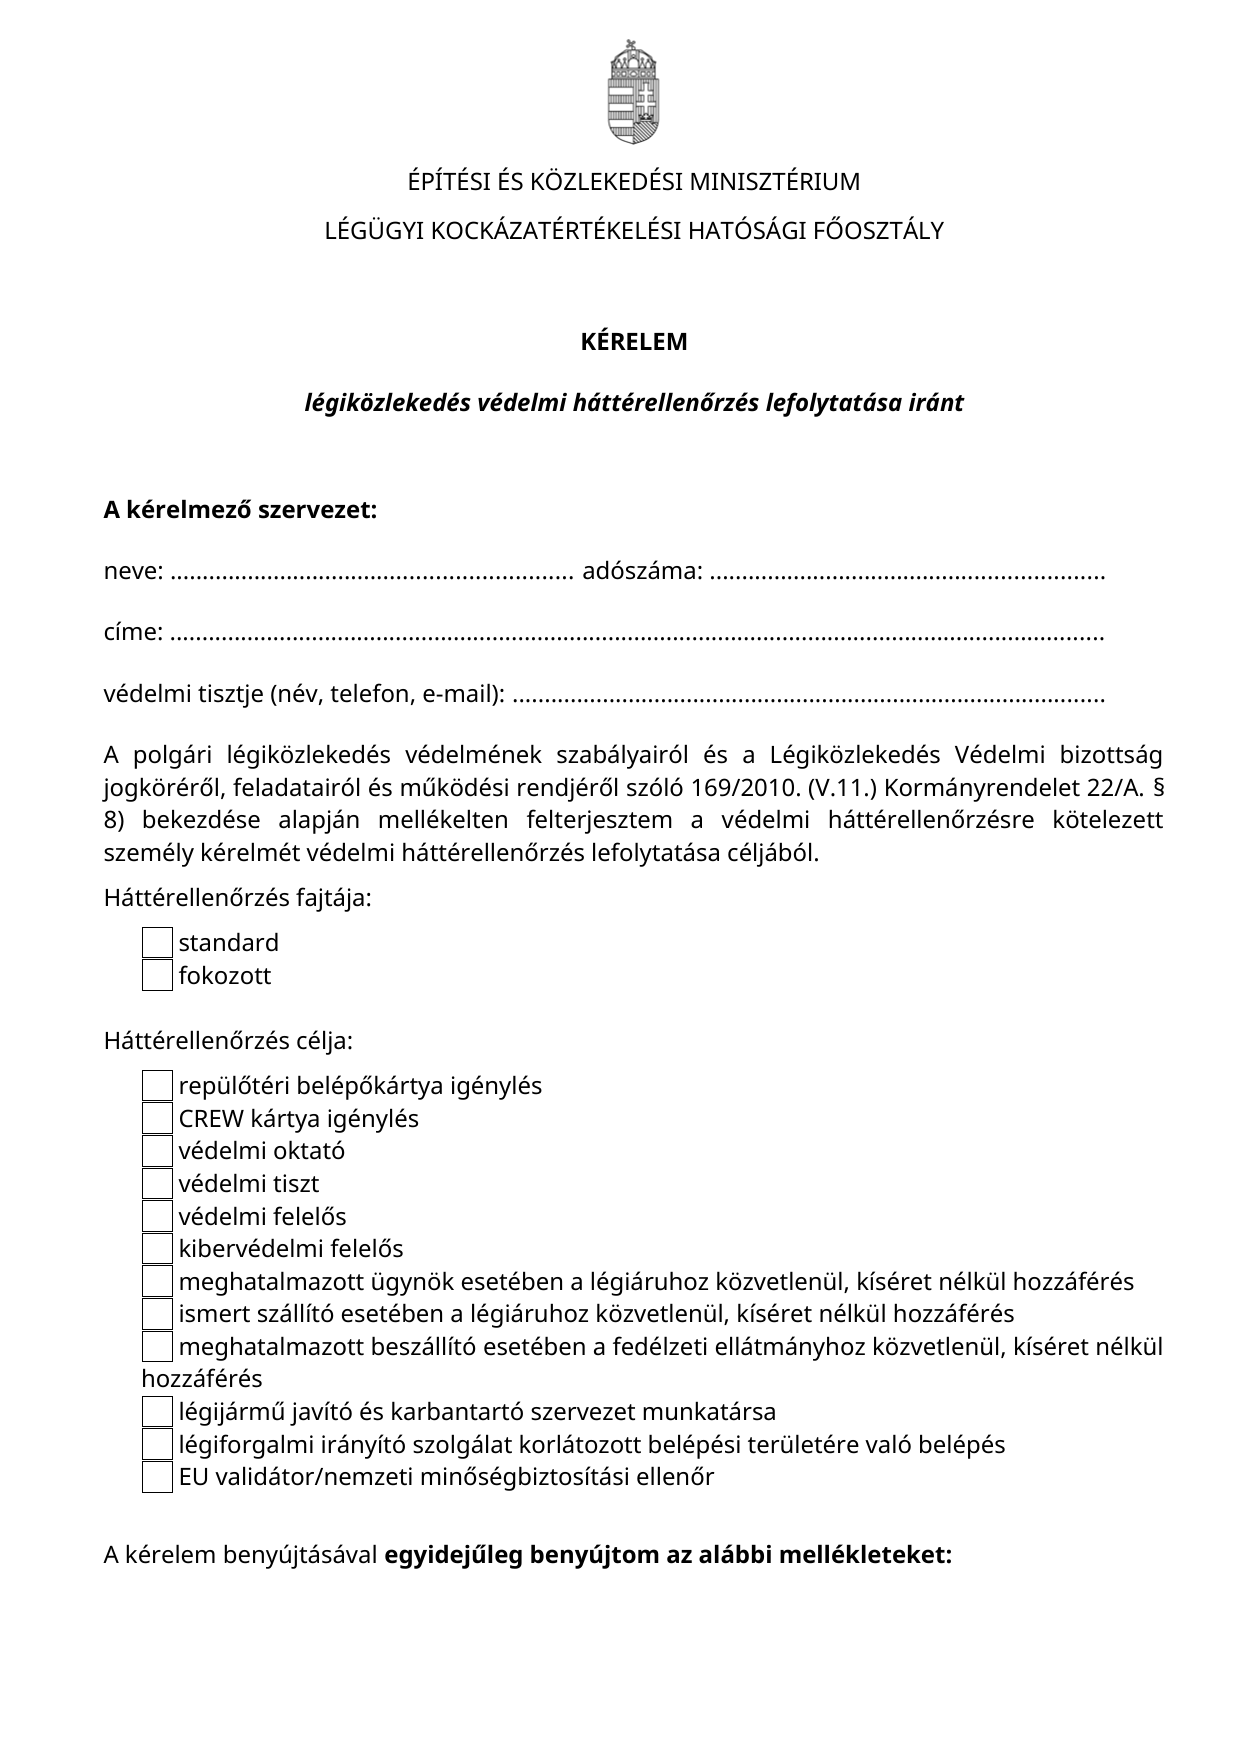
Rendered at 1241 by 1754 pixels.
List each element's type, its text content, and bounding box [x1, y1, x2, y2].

text neve: adószáma: [103, 554, 1165, 586]
text meghatalmazott ügynök esetében a légiáruhoz közvetlenül, kíséret nélkül hozzáférés [141, 1264, 1165, 1297]
text repülőtéri belépőkártya igénylés [141, 1069, 1165, 1101]
text Háttérellenőrzés célja: [103, 1024, 1165, 1056]
text védelmi tiszt [141, 1167, 1165, 1199]
text légijármű javító és karbantartó szervezet munkatársa [141, 1395, 1165, 1427]
text védelmi felelős [141, 1199, 1165, 1232]
text CREW kártya igénylés [141, 1101, 1165, 1134]
text A polgári légiközlekedés védelmének szabályairól és a Légiközlekedés Védelmi bizottság jogköréről, feladatairól és működési rendjéről szóló 169/2010. (V.11.) Kormányrendelet 22/A. § 8) bekezdése alapján mellékelten felterjesztem a védelmi háttérellenőrzésre kötelezett személy kérelmét védelmi háttérellenőrzés lefolytatása céljából. [103, 738, 1165, 868]
text fokozott [141, 958, 1165, 991]
text A kérelmező szervezet: [103, 492, 1165, 525]
text meghatalmazott beszállító esetében a fedélzeti ellátmányhoz közvetlenül, kíséret nélkül hozzáférés [141, 1330, 1165, 1395]
text A kérelem benyújtásával egyidejűleg benyújtom az alábbi mellékleteket: [103, 1538, 1165, 1570]
text légiközlekedés védelmi háttérellenőrzés lefolytatása iránt [103, 386, 1165, 419]
picture [163, 0, 1106, 147]
text kibervédelmi felelős [141, 1232, 1165, 1264]
text Háttérellenőrzés fajtája: [103, 881, 1165, 913]
text standard [141, 926, 1165, 958]
text ismert szállító esetében a légiáruhoz közvetlenül, kíséret nélkül hozzáférés [141, 1297, 1165, 1330]
text légiforgalmi irányító szolgálat korlátozott belépési területére való belépés [141, 1427, 1165, 1460]
text EU validátor/nemzeti minőségbiztosítási ellenőr [141, 1460, 1165, 1493]
text címe: [103, 615, 1165, 648]
text KÉRELEM [103, 325, 1165, 357]
text védelmi oktató [141, 1134, 1165, 1167]
text védelmi tisztje (név, telefon, e-mail): [103, 677, 1165, 709]
